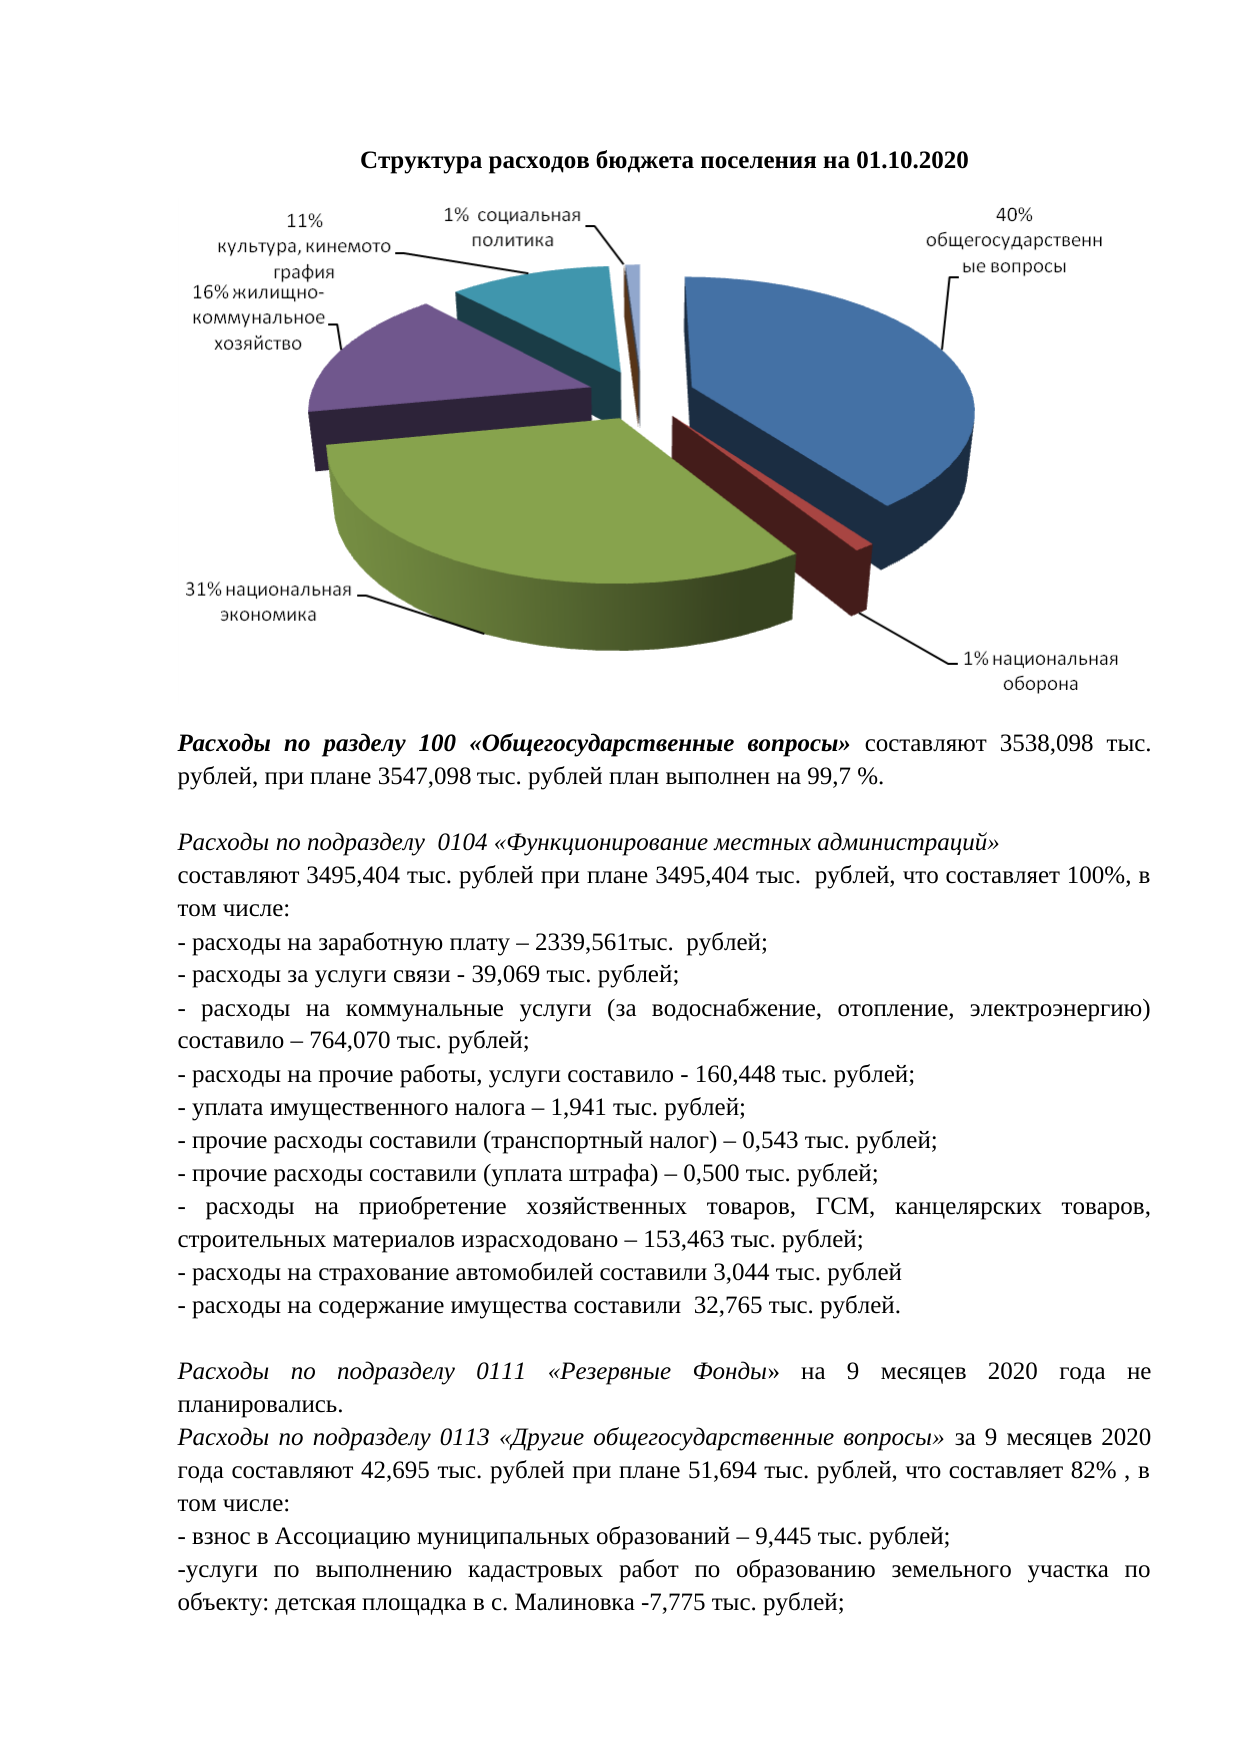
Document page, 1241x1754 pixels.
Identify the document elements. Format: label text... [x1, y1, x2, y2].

text - расходы на заработную плату – 2339,561тыс. рублей; [177, 927, 1152, 955]
text - прочие расходы составили (транспортный налог) – 0,543 тыс. рублей; [177, 1125, 1152, 1153]
text - прочие расходы составили (уплата штрафа) – 0,500 тыс. рублей; [177, 1158, 1152, 1186]
text - взнос в Ассоциацию муниципальных образований – 9,445 тыс. рублей; [177, 1521, 1152, 1550]
text - уплата имущественного налога – 1,941 тыс. рублей; [177, 1092, 1152, 1120]
text Расходы по подразделу 0111 «Резервные Фонды» на 9 месяцев 2020 года не планировались. [177, 1356, 1152, 1418]
text Расходы по подразделу 0113 «Другие общегосударственные вопросы» за 9 месяцев 2020 года составляют 42,695 тыс. рублей при плане 51,694 тыс. рублей, что составляет 82% , в том числе: [177, 1422, 1152, 1517]
text Структура расходов бюджета поселения на 01.10.2020 [177, 145, 1152, 173]
text Расходы по разделу 100 «Общегосударственные вопросы» составляют 3538,098 тыс. рублей, при плане 3547,098 тыс. рублей план выполнен на 99,7 %. [177, 728, 1152, 790]
text - расходы на коммунальные услуги (за водоснабжение, отопление, электроэнергию) составило – 764,070 тыс. рублей; [177, 993, 1152, 1054]
text составляют 3495,404 тыс. рублей при плане 3495,404 тыс. рублей, что составляет 100%, в том числе: [177, 861, 1152, 922]
picture [177, 198, 1126, 704]
text - расходы на страхование автомобилей составили 3,044 тыс. рублей [177, 1257, 1152, 1286]
text - расходы за услуги связи - 39,069 тыс. рублей; [177, 959, 1152, 988]
text -услуги по выполнению кадастровых работ по образованию земельного участка по объекту: детская площадка в с. Малиновка -7,775 тыс. рублей; [177, 1554, 1152, 1616]
text - расходы на содержание имущества составили 32,765 тыс. рублей. [177, 1290, 1152, 1318]
text Расходы по подразделу 0104 «Функционирование местных администраций» [177, 827, 1152, 856]
text - расходы на прочие работы, услуги составило - 160,448 тыс. рублей; [177, 1059, 1152, 1087]
text - расходы на приобретение хозяйственных товаров, ГСМ, канцелярских товаров, строительных материалов израсходовано – 153,463 тыс. рублей; [177, 1191, 1152, 1252]
